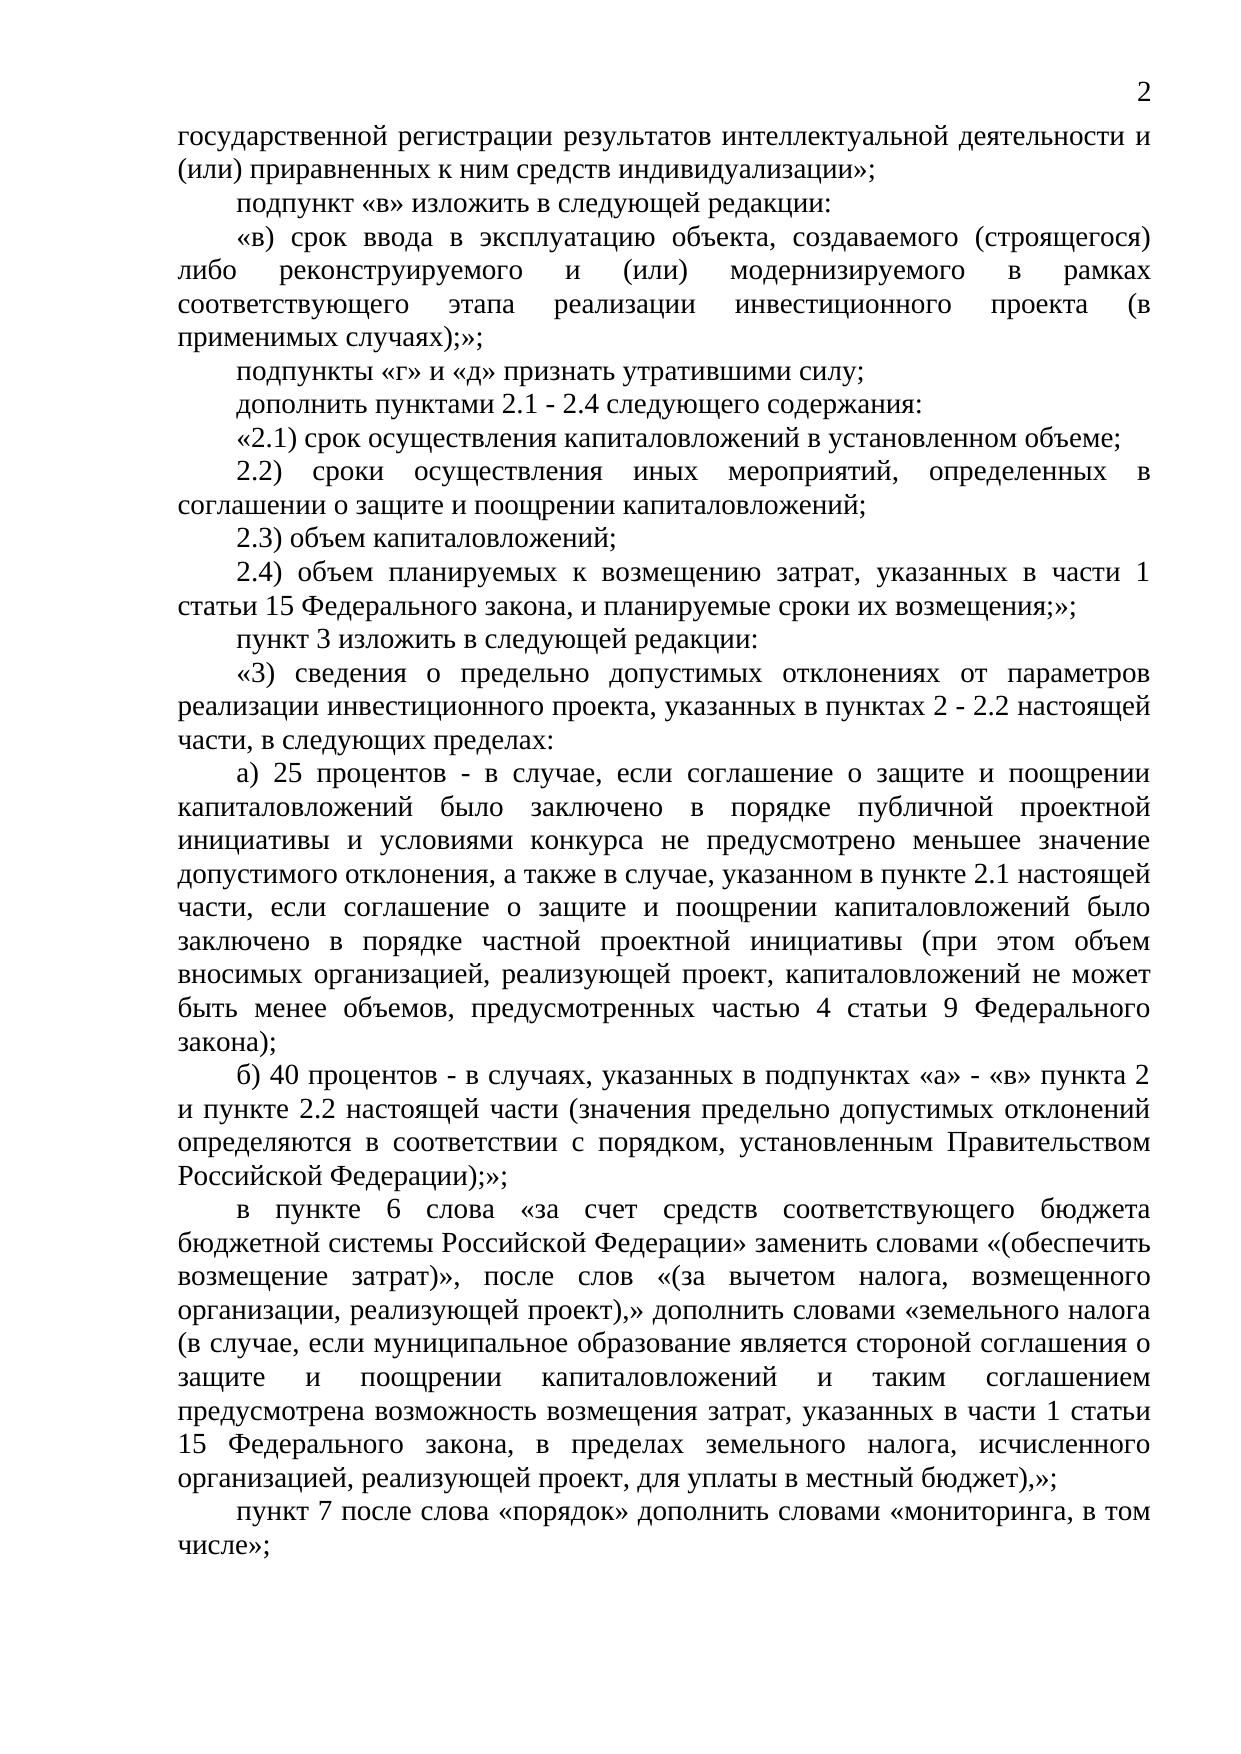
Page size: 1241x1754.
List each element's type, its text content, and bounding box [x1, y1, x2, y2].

text 2.4) объем планируемых к возмещению затрат, указанных в части 1 статьи 15 Федерального закона, и планируемые сроки их возмещения;»; [177, 554, 1152, 621]
text «в) срок ввода в эксплуатацию объекта, создаваемого (строящегося) либо реконструируемого и (или) модернизируемого в рамках соответствующего этапа реализации инвестиционного проекта (в применимых случаях);»; [177, 219, 1152, 353]
text «2.1) срок осуществления капиталовложений в установленном объеме; [177, 420, 1152, 453]
text дополнить пунктами 2.1 - 2.4 следующего содержания: [177, 386, 1152, 420]
text пункт 7 после слова «порядок» дополнить словами «мониторинга, в том числе»; [177, 1493, 1152, 1560]
text б) 40 процентов - в случаях, указанных в подпунктах «а» - «в» пункта 2 и пункте 2.2 настоящей части (значения предельно допустимых отклонений определяются в соответствии с порядком, установленным Правительством Российской Федерации);»; [177, 1057, 1152, 1191]
text 2.3) объем капиталовложений; [177, 521, 1152, 554]
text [177, 118, 1152, 185]
text а) 25 процентов - в случае, если соглашение о защите и поощрении капиталовложений было заключено в порядке публичной проектной инициативы и условиями конкурса не предусмотрено меньшее значение допустимого отклонения, а также в случае, указанном в пункте 2.1 настоящей части, если соглашение о защите и поощрении капиталовложений было заключено в порядке частной проектной инициативы (при этом объем вносимых организацией, реализующей проект, капиталовложений не может быть менее объемов, предусмотренных частью 4 статьи 9 Федерального закона); [177, 755, 1152, 1057]
text подпункты «г» и «д» признать утратившими силу; [177, 353, 1152, 386]
text 2.2) сроки осуществления иных мероприятий, определенных в соглашении о защите и поощрении капиталовложений; [177, 453, 1152, 521]
text пункт 3 изложить в следующей редакции: [177, 621, 1152, 655]
text в пункте 6 слова «за счет средств соответствующего бюджета бюджетной системы Российской Федерации» заменить словами «(обеспечить возмещение затрат)», после слов «(за вычетом налога, возмещенного организации, реализующей проект),» дополнить словами «земельного налога (в случае, если муниципальное образование является стороной соглашения о защите и поощрении капиталовложений и таким соглашением предусмотрена возможность возмещения затрат, указанных в части 1 статьи 15 Федерального закона, в пределах земельного налога, исчисленного организацией, реализующей проект, для уплаты в местный бюджет),»; [177, 1191, 1152, 1493]
text «3) сведения о предельно допустимых отклонениях от параметров реализации инвестиционного проекта, указанных в пунктах 2 - 2.2 настоящей части, в следующих пределах: [177, 655, 1152, 755]
text подпункт «в» изложить в следующей редакции: [177, 185, 1152, 219]
